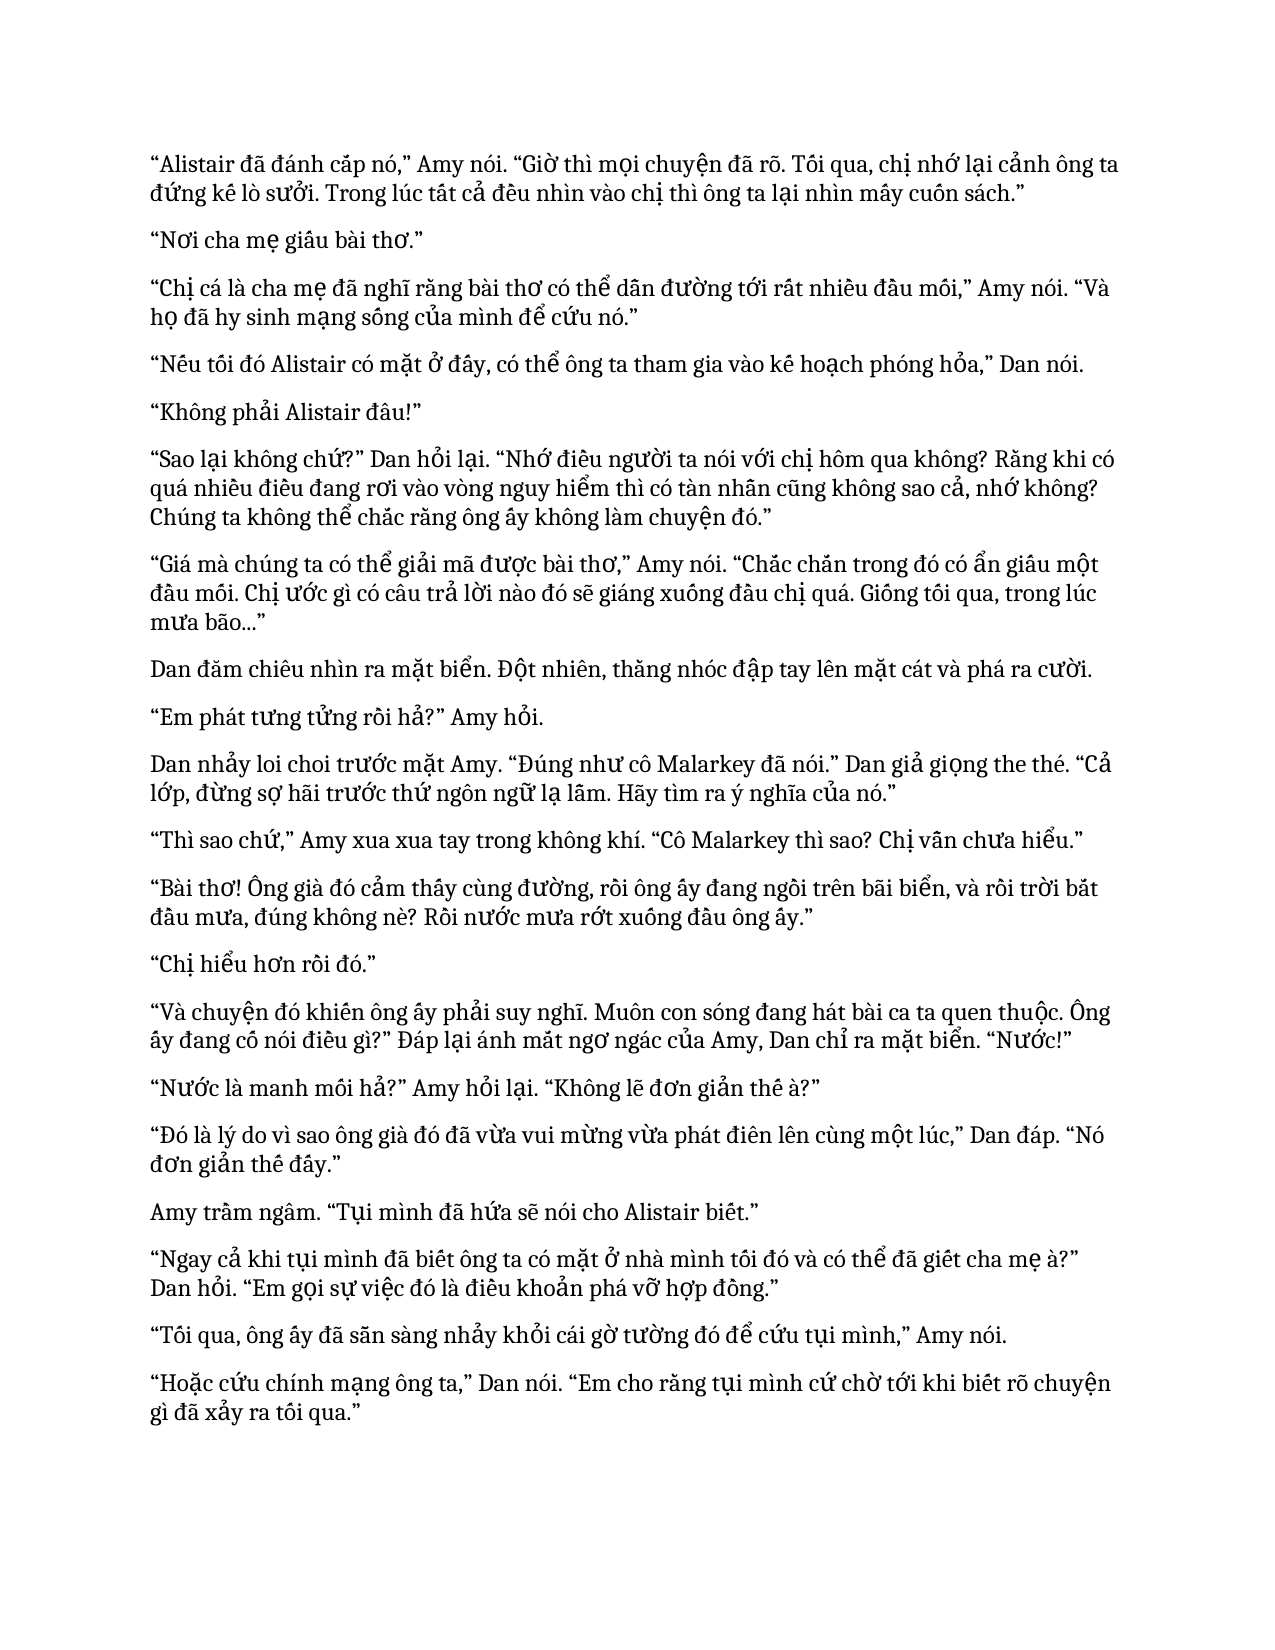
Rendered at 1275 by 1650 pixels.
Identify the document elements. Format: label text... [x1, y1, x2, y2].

text “Nơi cha mẹ giấu bài thơ.” [150, 226, 1125, 255]
text “Chị hiểu hơn rồi đó.” [150, 950, 1125, 979]
text “Hoặc cứu chính mạng ông ta,” Dan nói. “Em cho rằng tụi mình cứ chờ tới khi biết rõ chuyện gì đã xảy ra tối qua.” [150, 1369, 1125, 1426]
text “Không phải Alistair đâu!” [150, 397, 1125, 426]
text “Sao lại không chứ?” Dan hỏi lại. “Nhớ điều người ta nói với chị hôm qua không? Rằng khi có quá nhiều điều đang rơi vào vòng nguy hiểm thì có tàn nhẫn cũng không sao cả, nhớ không? Chúng ta không thể chắc rằng ông ấy không làm chuyện đó.” [150, 445, 1125, 531]
text “Nếu tối đó Alistair có mặt ở đấy, có thể ông ta tham gia vào kế hoạch phóng hỏa,” Dan nói. [150, 350, 1125, 379]
text “Alistair đã đánh cắp nó,” Amy nói. “Giờ thì mọi chuyện đã rõ. Tối qua, chị nhớ lại cảnh ông ta đứng kế lò sưởi. Trong lúc tất cả đều nhìn vào chị thì ông ta lại nhìn mấy cuốn sách.” [150, 150, 1125, 207]
text Amy trầm ngâm. “Tụi mình đã hứa sẽ nói cho Alistair biết.” [150, 1197, 1125, 1226]
text Dan đăm chiêu nhìn ra mặt biển. Đột nhiên, thằng nhóc đập tay lên mặt cát và phá ra cười. [150, 655, 1125, 684]
text “Ngay cả khi tụi mình đã biết ông ta có mặt ở nhà mình tối đó và có thể đã giết cha mẹ à?” Dan hỏi. “Em gọi sự việc đó là điều khoản phá vỡ hợp đồng.” [150, 1245, 1125, 1302]
text “Nước là manh mối hả?” Amy hỏi lại. “Không lẽ đơn giản thế à?” [150, 1074, 1125, 1102]
text “Em phát tưng tửng rồi hả?” Amy hỏi. [150, 702, 1125, 731]
text “Bài thơ! Ông già đó cảm thấy cùng đường, rồi ông ấy đang ngồi trên bãi biển, và rồi trời bắt đầu mưa, đúng không nè? Rồi nước mưa rớt xuống đầu ông ấy.” [150, 874, 1125, 931]
text “Đó là lý do vì sao ông già đó đã vừa vui mừng vừa phát điên lên cùng một lúc,” Dan đáp. “Nó đơn giản thế đấy.” [150, 1121, 1125, 1179]
text “Chị cá là cha mẹ đã nghĩ rằng bài thơ có thể dẫn đường tới rất nhiều đầu mối,” Amy nói. “Và họ đã hy sinh mạng sống của mình để cứu nó.” [150, 274, 1125, 331]
text “Tối qua, ông ấy đã sẵn sàng nhảy khỏi cái gờ tường đó để cứu tụi mình,” Amy nói. [150, 1321, 1125, 1350]
text “Và chuyện đó khiến ông ấy phải suy nghĩ. Muôn con sóng đang hát bài ca ta quen thuộc. Ông ấy đang cố nói điều gì?” Đáp lại ánh mắt ngơ ngác của Amy, Dan chỉ ra mặt biển. “Nước!” [150, 997, 1125, 1055]
text “Thì sao chứ,” Amy xua xua tay trong không khí. “Cô Malarkey thì sao? Chị vẫn chưa hiểu.” [150, 826, 1125, 855]
text Dan nhảy loi choi trước mặt Amy. “Đúng như cô Malarkey đã nói.” Dan giả giọng the thé. “Cả lớp, đừng sợ hãi trước thứ ngôn ngữ lạ lẫm. Hãy tìm ra ý nghĩa của nó.” [150, 750, 1125, 807]
text “Giá mà chúng ta có thể giải mã được bài thơ,” Amy nói. “Chắc chắn trong đó có ẩn giấu một đầu mối. Chị ước gì có câu trả lời nào đó sẽ giáng xuống đầu chị quá. Giống tối qua, trong lúc mưa bão...” [150, 550, 1125, 636]
